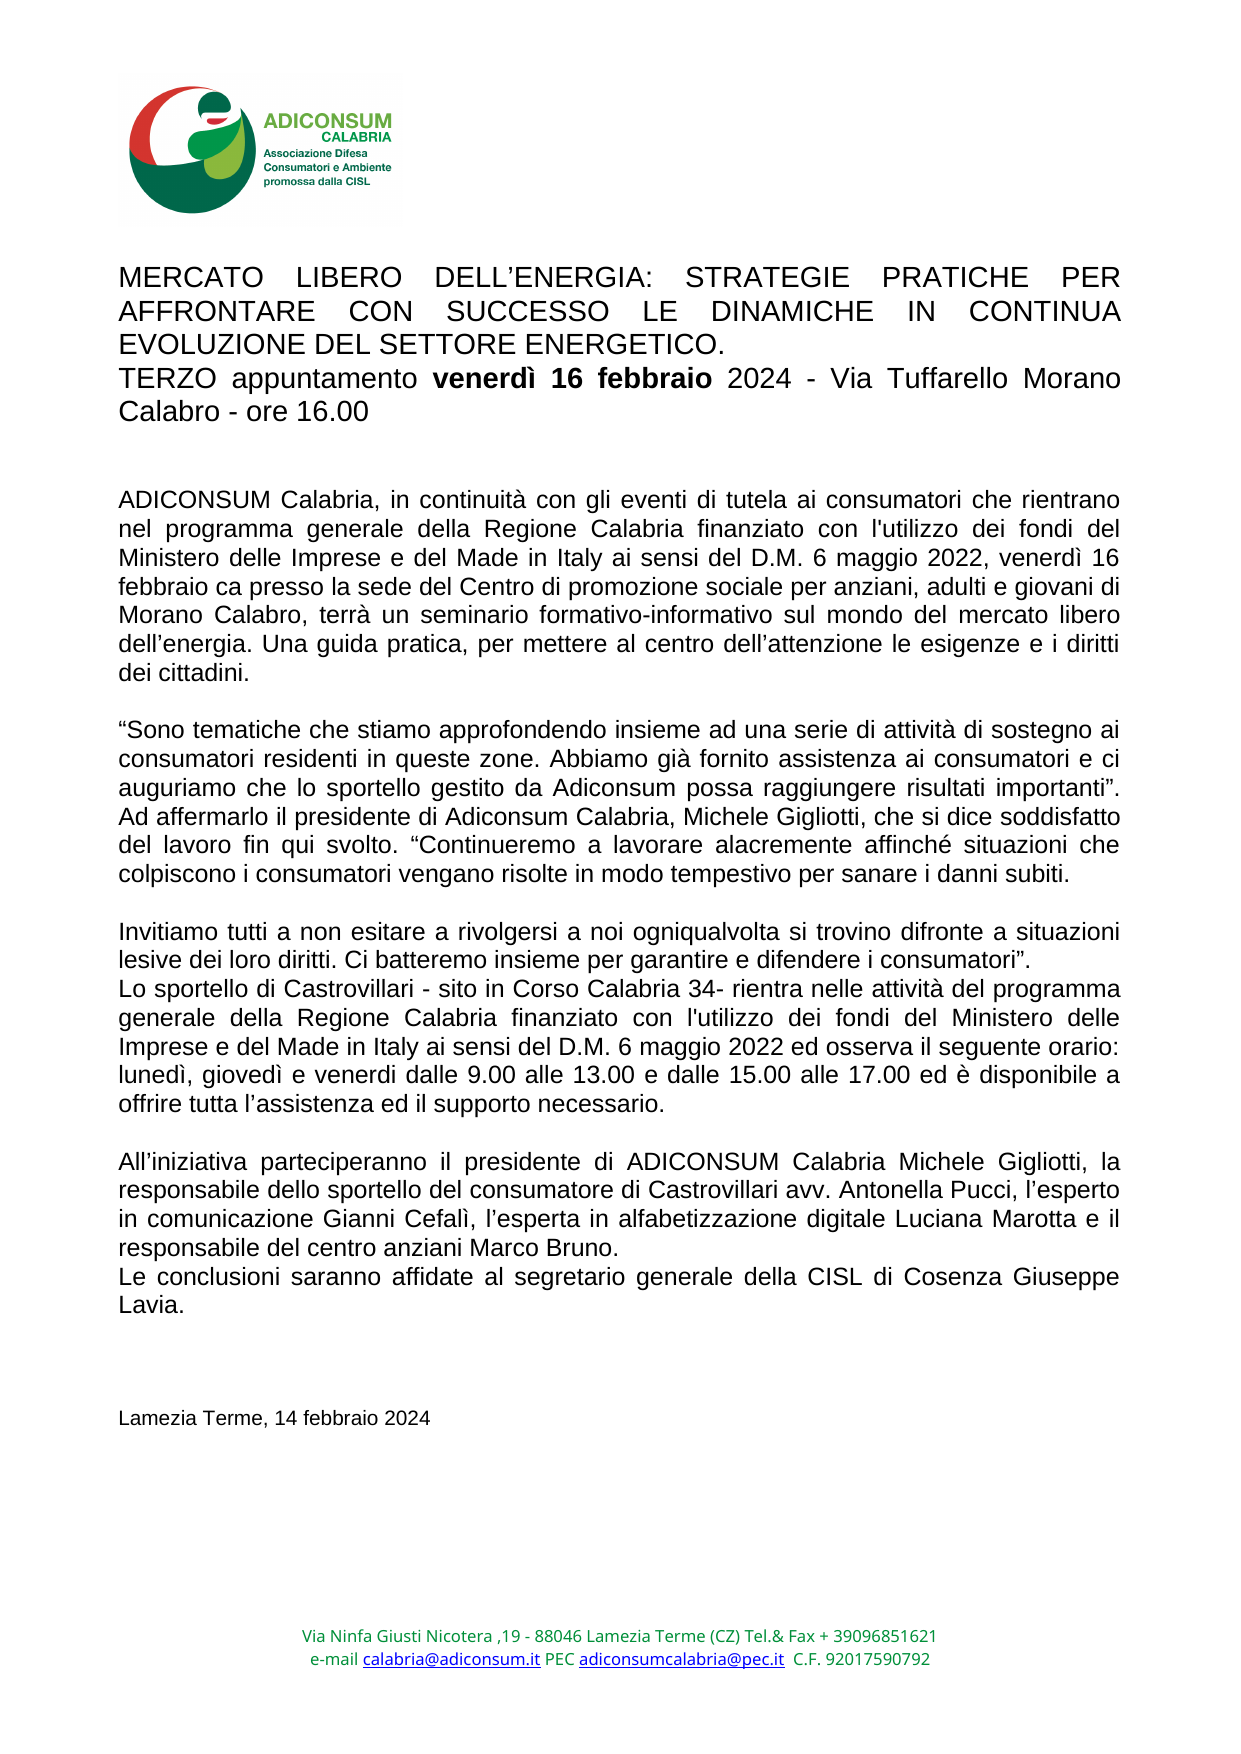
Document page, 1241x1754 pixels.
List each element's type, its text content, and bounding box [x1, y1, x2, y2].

text All’iniziativa parteciperanno il presidente di ADICONSUM Calabria Michele Gigliotti, la responsabile dello sportello del consumatore di Castrovillari avv. Antonella Pucci, l’esperto in comunicazione Gianni Cefalì, l’esperta in alfabetizzazione digitale Luciana Marotta e il responsabile del centro anziani Marco Bruno. [118, 1147, 1122, 1262]
text “Sono tematiche che stiamo approfondendo insieme ad una serie di attività di sostegno ai consumatori residenti in queste zone. Abbiamo già fornito assistenza ai consumatori e ci auguriamo che lo sportello gestito da Adiconsum possa raggiungere risultati importanti”. Ad affermarlo il presidente di Adiconsum Calabria, Michele Gigliotti, che si dice soddisfatto del lavoro fin qui svolto. “Continueremo a lavorare alacremente affinché situazioni che colpiscono i consumatori vengano risolte in modo tempestivo per sanare i danni subiti. [118, 715, 1122, 888]
text Lamezia Terme, 14 febbraio 2024 [118, 1405, 1122, 1429]
text Le conclusioni saranno affidate al segretario generale della CISL di Cosenza Giuseppe Lavia. [118, 1262, 1122, 1319]
text Invitiamo tutti a non esitare a rivolgersi a noi ogniqualvolta si trovino difronte a situazioni lesive dei loro diritti. Ci batteremo insieme per garantire e difendere i consumatori”. [118, 917, 1122, 974]
text Lo sportello di Castrovillari - sito in Corso Calabria 34- rientra nelle attività del programma generale della Regione Calabria finanziato con l'utilizzo dei fondi del Ministero delle Imprese e del Made in Italy ai sensi del D.M. 6 maggio 2022 ed osserva il seguente orario: lunedì, giovedì e venerdi dalle 9.00 alle 13.00 e dalle 15.00 alle 17.00 ed è disponibile a offrire tutta l’assistenza ed il supporto necessario. [118, 974, 1122, 1118]
picture [118, 73, 403, 227]
text ADICONSUM Calabria, in continuità con gli eventi di tutela ai consumatori che rientrano nel programma generale della Regione Calabria finanziato con l'utilizzo dei fondi del Ministero delle Imprese e del Made in Italy ai sensi del D.M. 6 maggio 2022, venerdì 16 febbraio ca presso la sede del Centro di promozione sociale per anziani, adulti e giovani di Morano Calabro, terrà un seminario formativo-informativo sul mondo del mercato libero dell’energia. Una guida pratica, per mettere al centro dell’attenzione le esigenze e i diritti dei cittadini. [118, 485, 1122, 687]
text MERCATO LIBERO DELL’ENERGIA: STRATEGIE PRATICHE PER AFFRONTARE CON SUCCESSO LE DINAMICHE IN CONTINUA EVOLUZIONE DEL SETTORE ENERGETICO. [118, 260, 1122, 361]
text TERZO appuntamento venerdì 16 febbraio 2024 - Via Tuffarello Morano Calabro - ore 16.00 [118, 361, 1122, 428]
